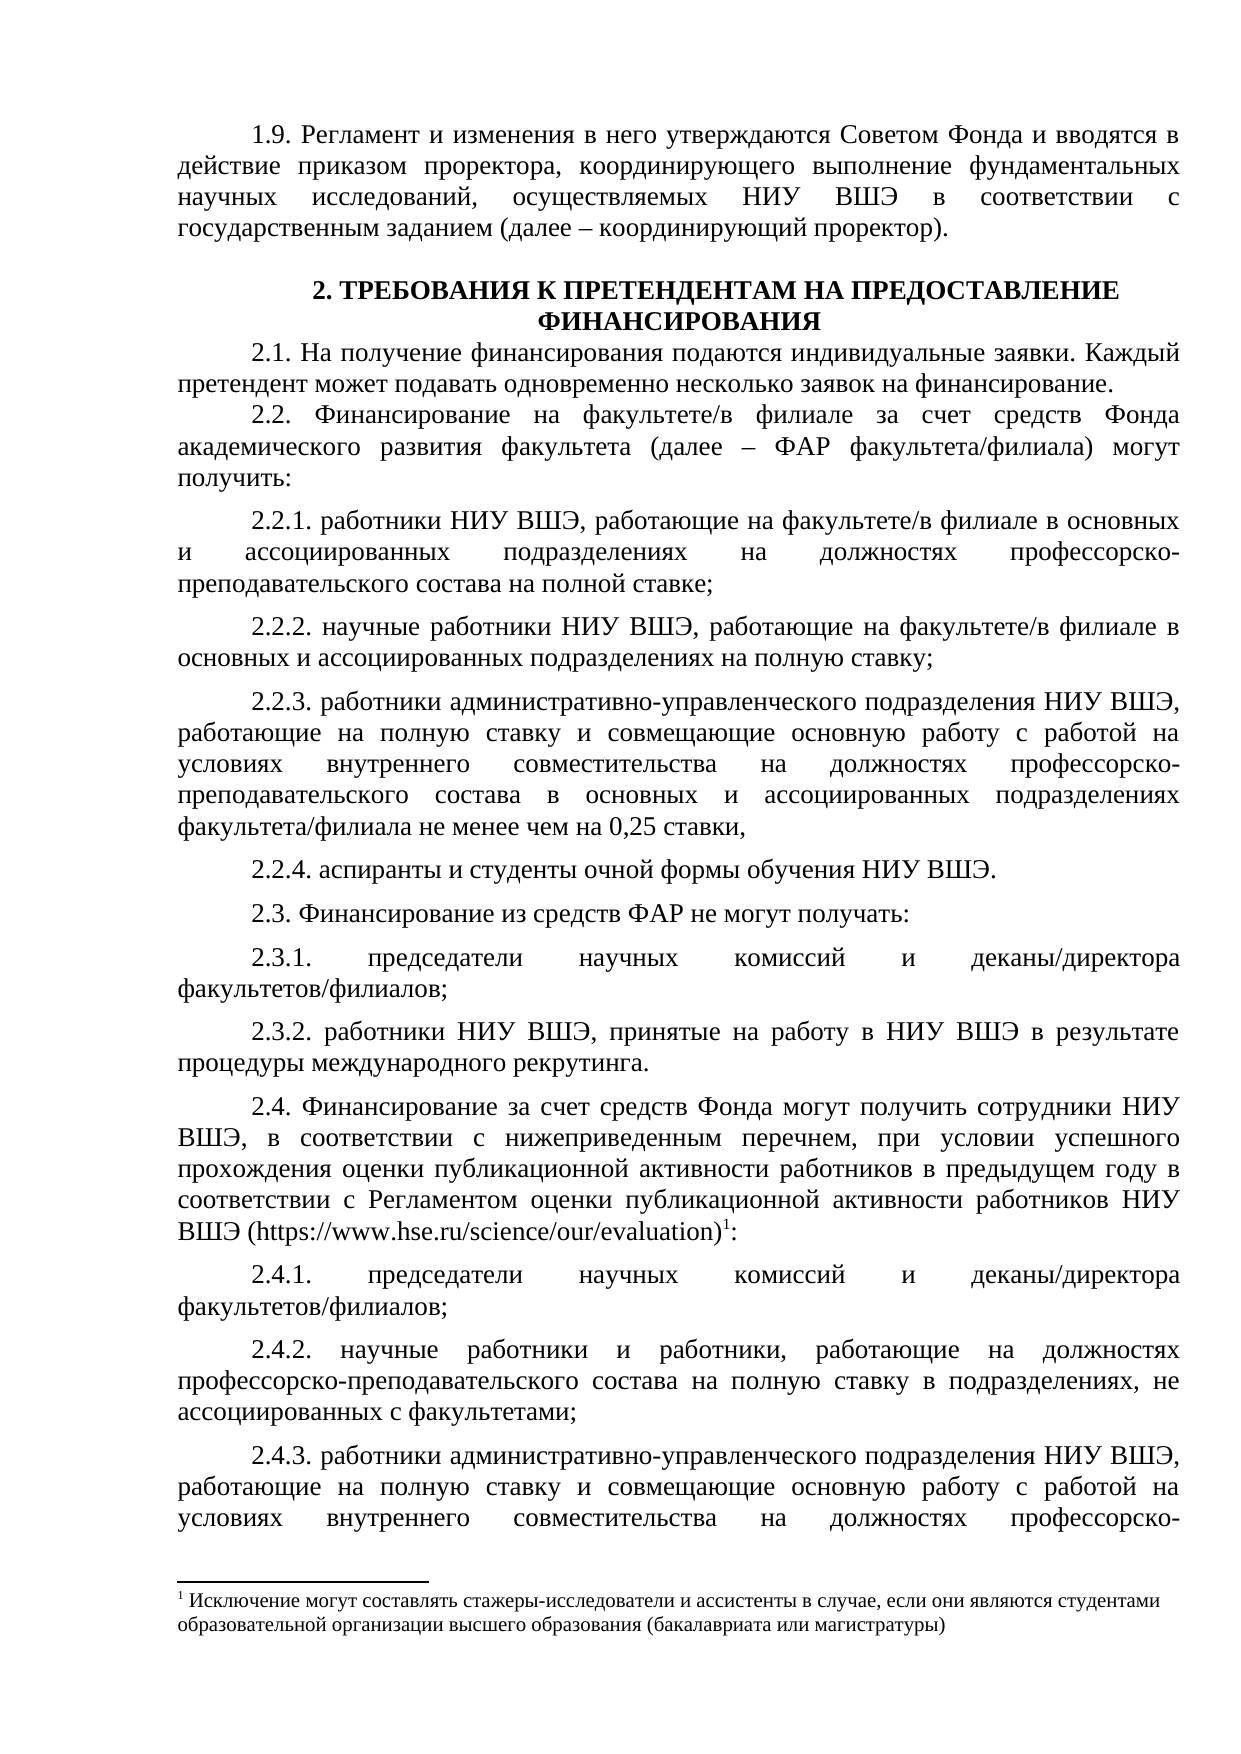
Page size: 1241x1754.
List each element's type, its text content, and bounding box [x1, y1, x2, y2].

text 2.2.1. работники НИУ ВШЭ, работающие на факультете/в филиале в основных и ассоциированных подразделениях на должностях профессорско-преподавательского состава на полной ставке; [177, 504, 1181, 598]
text 2.1. На получение финансирования подаются индивидуальные заявки. Каждый претендент может подавать одновременно несколько заявок на финансирование. [177, 336, 1181, 398]
text 2. ТРЕБОВАНИЯ К ПРЕТЕНДЕНТАМ НА ПРЕДОСТАВЛЕНИЕ ФИНАНСИРОВАНИЯ [177, 274, 1181, 336]
text 2.2. Финансирование на факультете/в филиале за счет средств Фонда академического развития факультета (далее – ФАР факультета/филиала) могут получить: [177, 398, 1181, 492]
text 2.3.2. работники НИУ ВШЭ, принятые на работу в НИУ ВШЭ в результате процедуры международного рекрутинга. [177, 1015, 1181, 1078]
text 2.2.2. научные работники НИУ ВШЭ, работающие на факультете/в филиале в основных и ассоциированных подразделениях на полную ставку; [177, 610, 1181, 673]
text 2.4.1. председатели научных комиссий и деканы/директора факультетов/филиалов; [177, 1258, 1181, 1321]
text 2.2.4. аспиранты и студенты очной формы обучения НИУ ВШЭ. [177, 853, 1181, 884]
text 2.3.1. председатели научных комиссий и деканы/директора факультетов/филиалов; [177, 941, 1181, 1003]
text 1.9. Регламент и изменения в него утверждаются Советом Фонда и вводятся в действие приказом проректора, координирующего выполнение фундаментальных научных исследований, осуществляемых НИУ ВШЭ в соответствии с государственным заданием (далее – координирующий проректор). [177, 118, 1181, 243]
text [177, 1439, 1181, 1533]
text 2.3. Финансирование из средств ФАР не могут получать: [177, 897, 1181, 928]
text 2.4. Финансирование за счет средств Фонда могут получить сотрудники НИУ ВШЭ, в соответствии с нижеприведенным перечнем, при условии успешного прохождения оценки публикационной активности работников в предыдущем году в соответствии с Регламентом оценки публикационной активности работников НИУ ВШЭ (https://www.hse.ru/science/our/evaluation): [177, 1090, 1181, 1246]
text 2.4.2. научные работники и работники, работающие на должностях профессорско-преподавательского состава на полную ставку в подразделениях, не ассоциированных с факультетами; [177, 1333, 1181, 1427]
text 2.2.3. работники административно-управленческого подразделения НИУ ВШЭ, работающие на полную ставку и совмещающие основную работу с работой на условиях внутреннего совместительства на должностях профессорско-преподавательского состава в основных и ассоциированных подразделениях факультета/филиала не менее чем на 0,25 ставки, [177, 685, 1181, 841]
